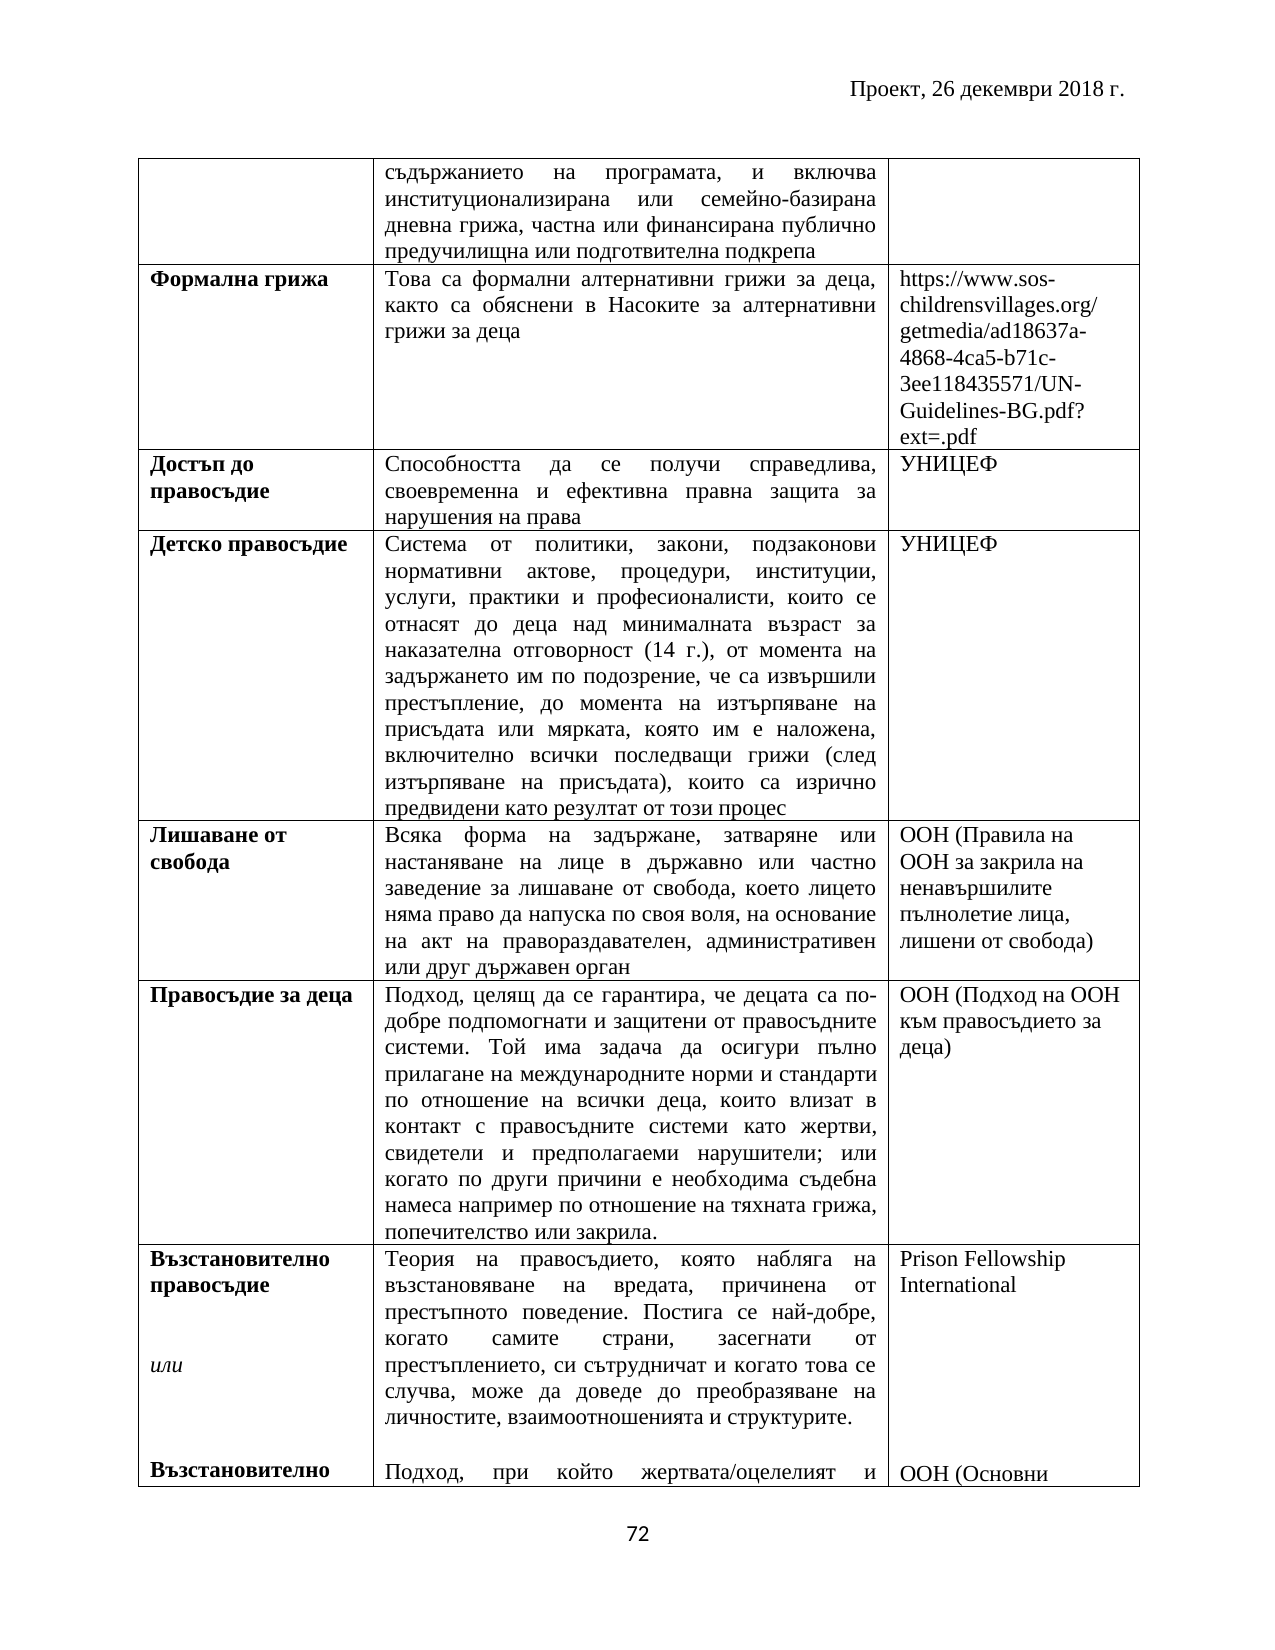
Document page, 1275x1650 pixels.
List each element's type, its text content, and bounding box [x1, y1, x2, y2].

table_cell Подход, целящ да се гарантира, че децата са по-добре подпомогнати и защитени от правосъдните системи. Той има задача да осигури пълно прилагане на международните норми и стандарти по отношение на всички деца, които влизат в контакт с правосъдните системи като жертви, свидетели и предполагаеми нарушители; или когато по други причини е необходима съдебна намеса например по отношение на тяхната грижа, попечителство или закрила. [374, 981, 888, 1244]
table_cell Правосъдие за деца [139, 981, 373, 1244]
table_cell Лишаване от свобода [139, 821, 373, 979]
table_cell Способността да се получи справедлива, своевременна и ефективна правна защита за нарушения на права [374, 450, 888, 529]
table_cell Достъп до правосъдие [139, 450, 373, 529]
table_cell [139, 159, 373, 264]
table_cell EK [889, 159, 1139, 264]
table_cell Система от политики, закони, подзаконови нормативни актове, процедури, институции, услуги, практики и професионалисти, които се отнасят до деца над минималната възраст за наказателна отговорност (14 г.), от момента на задържането им по подозрение, че са извършили престъпление, до момента на изтърпяване на присъдата или мярката, която им е наложена, включително всички последващи грижи (след изтърпяване на присъдата), които са изрично предвидени като резултат от този процес [374, 531, 888, 820]
table_cell Това са формални алтернативни грижи за деца, както са обяснени в Насоките за алтернативни грижи за деца [374, 265, 888, 449]
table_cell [139, 1245, 373, 1486]
table_cell ООН (Правила на ООН за закрила на ненавършилите пълнолетие лица, лишени от свобода) [889, 821, 1139, 979]
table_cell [889, 1245, 1139, 1486]
table_cell УНИЦЕФ [889, 531, 1139, 820]
table_cell ООН (Подход на ООН към правосъдието за деца) [889, 981, 1139, 1244]
table_cell Всяка форма на задържане, затваряне или настаняване на лице в държавно или частно заведение за лишаване от свобода, което лицето няма право да напуска по своя воля, на основание на акт на правораздавателен, административен или друг държавен орган [374, 821, 888, 979]
table_cell Формална грижа [139, 265, 373, 449]
table_cell https://www.sos-childrensvillages.org/getmedia/ad18637a-4868-4ca5-b71c-3ee118435571/UN-Guidelines-BG.pdf?ext=.pdf [889, 265, 1139, 449]
table_cell Детско правосъдие [139, 531, 373, 820]
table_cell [374, 1245, 888, 1486]
table_cell УНИЦЕФ [889, 450, 1139, 529]
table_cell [374, 159, 888, 264]
